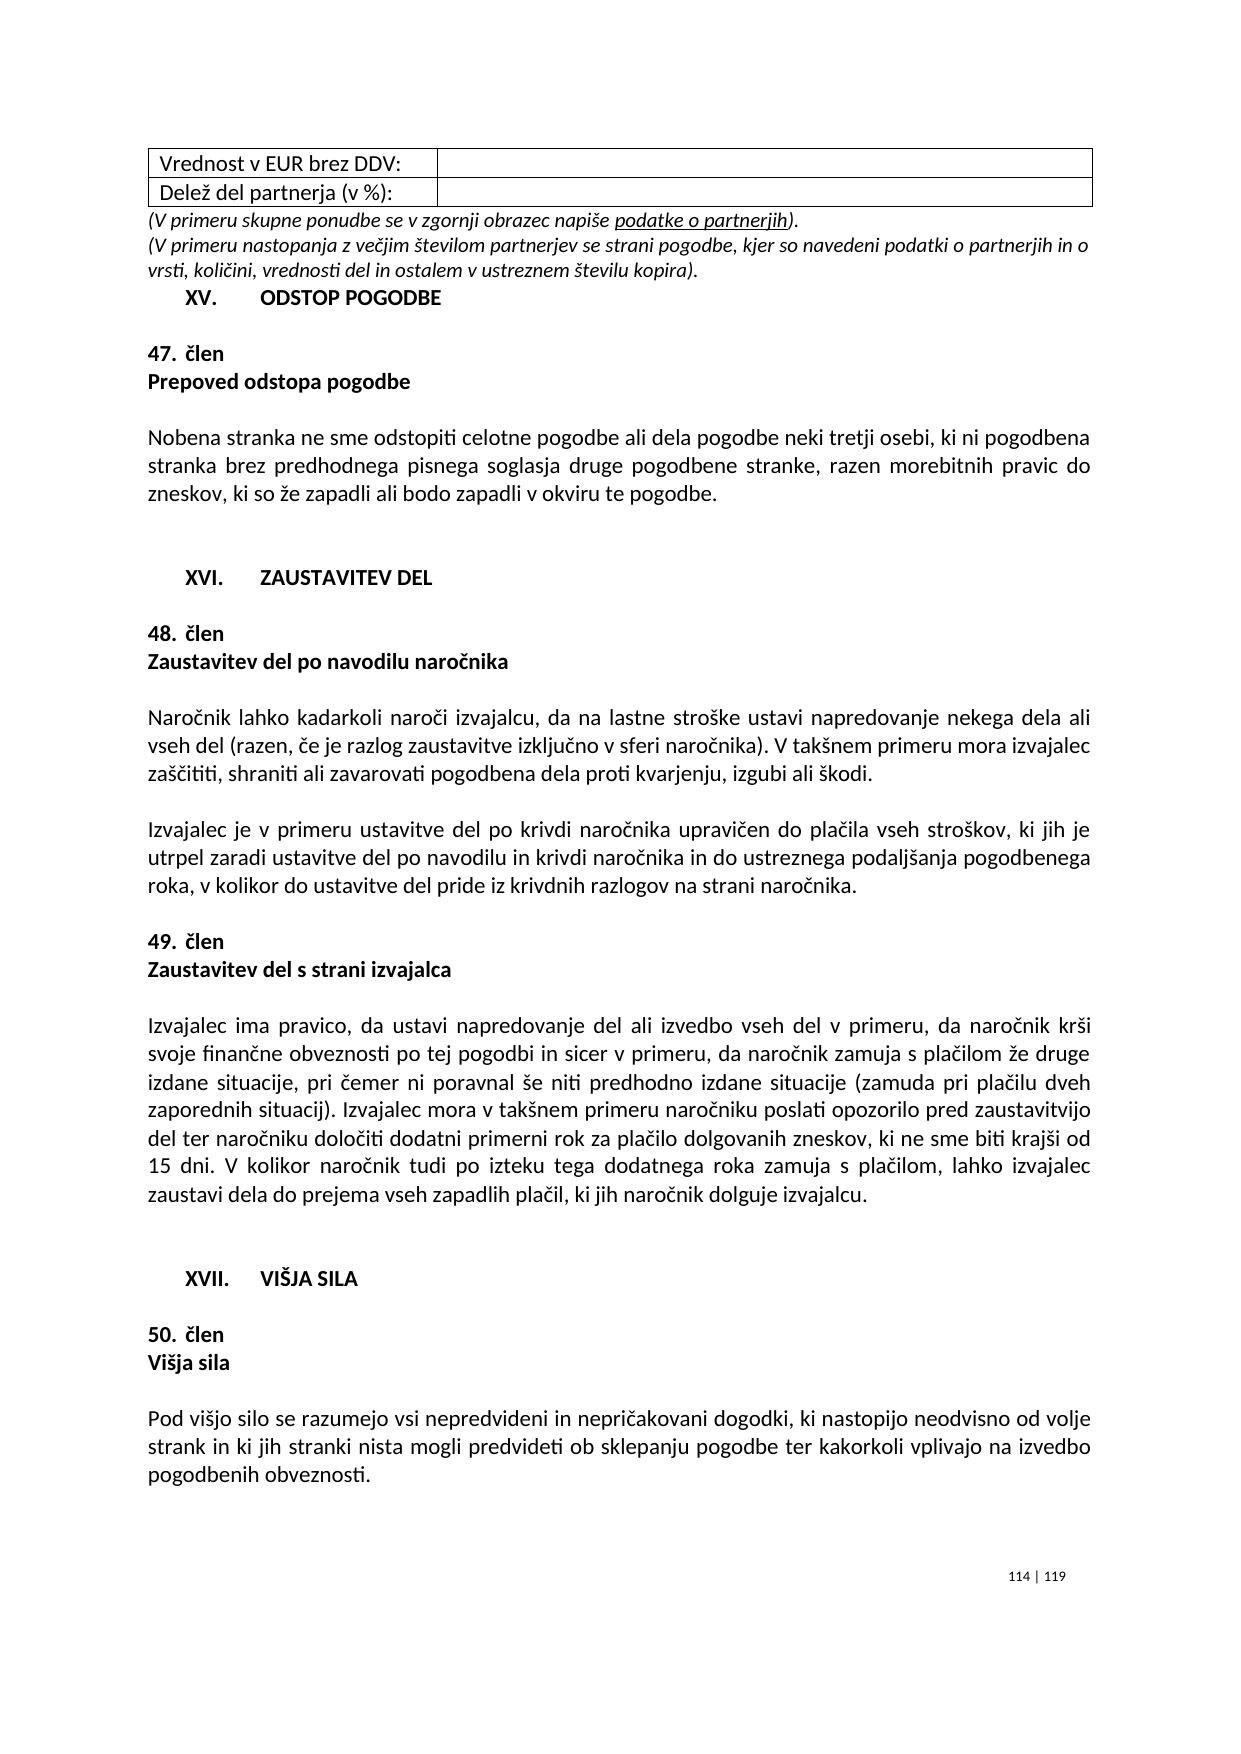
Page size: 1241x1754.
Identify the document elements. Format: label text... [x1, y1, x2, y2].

list člen [148, 619, 1093, 647]
text Izvajalec je v primeru ustavitve del po krivdi naročnika upravičen do plačila vseh stroškov, ki jih je utrpel zaradi ustavitve del po navodilu in krivdi naročnika in do ustreznega podaljšanja pogodbenega roka, v kolikor do ustavitve del pride iz krivdnih razlogov na strani naročnika. [148, 815, 1093, 899]
text Naročnik lahko kadarkoli naroči izvajalcu, da na lastne stroške ustavi napredovanje nekega dela ali vseh del (razen, če je razlog zaustavitve izključno v sferi naročnika). V takšnem primeru mora izvajalec zaščititi, shraniti ali zavarovati pogodbena dela proti kvarjenju, izgubi ali škodi. [148, 703, 1093, 787]
text (V primeru nastopanja z večjim številom partnerjev se strani pogodbe, kjer so navedeni podatki o partnerjih in o vrsti, količini, vrednosti del in ostalem v ustreznem številu kopira). [148, 232, 1093, 283]
text Višja sila [148, 1348, 1093, 1376]
list ZAUSTAVITEV DEL [185, 563, 1093, 591]
text Zaustavitev del s strani izvajalca [148, 956, 1093, 983]
list člen [148, 1320, 1093, 1348]
text Pod višjo silo se razumejo vsi nepredvideni in nepričakovani dogodki, ki nastopijo neodvisno od volje strank in ki jih stranki nista mogli predvideti ob sklepanju pogodbe ter kakorkoli vplivajo na izvedbo pogodbenih obveznosti. [148, 1404, 1093, 1488]
list člen [148, 927, 1093, 956]
list VIŠJA SILA [185, 1264, 1093, 1292]
table_cell [438, 178, 1092, 206]
list člen [148, 339, 1093, 367]
table_cell Vrednost v EUR brez DDV: [149, 149, 437, 177]
text Zaustavitev del po navodilu naročnika [148, 647, 1093, 675]
text (V primeru skupne ponudbe se v zgornji obrazec napiše podatke o partnerjih). [148, 207, 1093, 232]
table_cell [438, 149, 1092, 177]
text Prepoved odstopa pogodbe [148, 367, 1093, 395]
text Nobena stranka ne sme odstopiti celotne pogodbe ali dela pogodbe neki tretji osebi, ki ni pogodbena stranka brez predhodnega pisnega soglasja druge pogodbene stranke, razen morebitnih pravic do zneskov, ki so že zapadli ali bodo zapadli v okviru te pogodbe. [148, 423, 1093, 507]
list ODSTOP POGODBE [185, 283, 1093, 311]
table_cell Delež del partnerja (v %): [149, 178, 437, 206]
text Izvajalec ima pravico, da ustavi napredovanje del ali izvedbo vseh del v primeru, da naročnik krši svoje finančne obveznosti po tej pogodbi in sicer v primeru, da naročnik zamuja s plačilom že druge izdane situacije, pri čemer ni poravnal še niti predhodno izdane situacije (zamuda pri plačilu dveh zaporednih situacij). Izvajalec mora v takšnem primeru naročniku poslati opozorilo pred zaustavitvijo del ter naročniku določiti dodatni primerni rok za plačilo dolgovanih zneskov, ki ne sme biti krajši od 15 dni. V kolikor naročnik tudi po izteku tega dodatnega roka zamuja s plačilom, lahko izvajalec zaustavi dela do prejema vseh zapadlih plačil, ki jih naročnik dolguje izvajalcu. [148, 1012, 1093, 1208]
